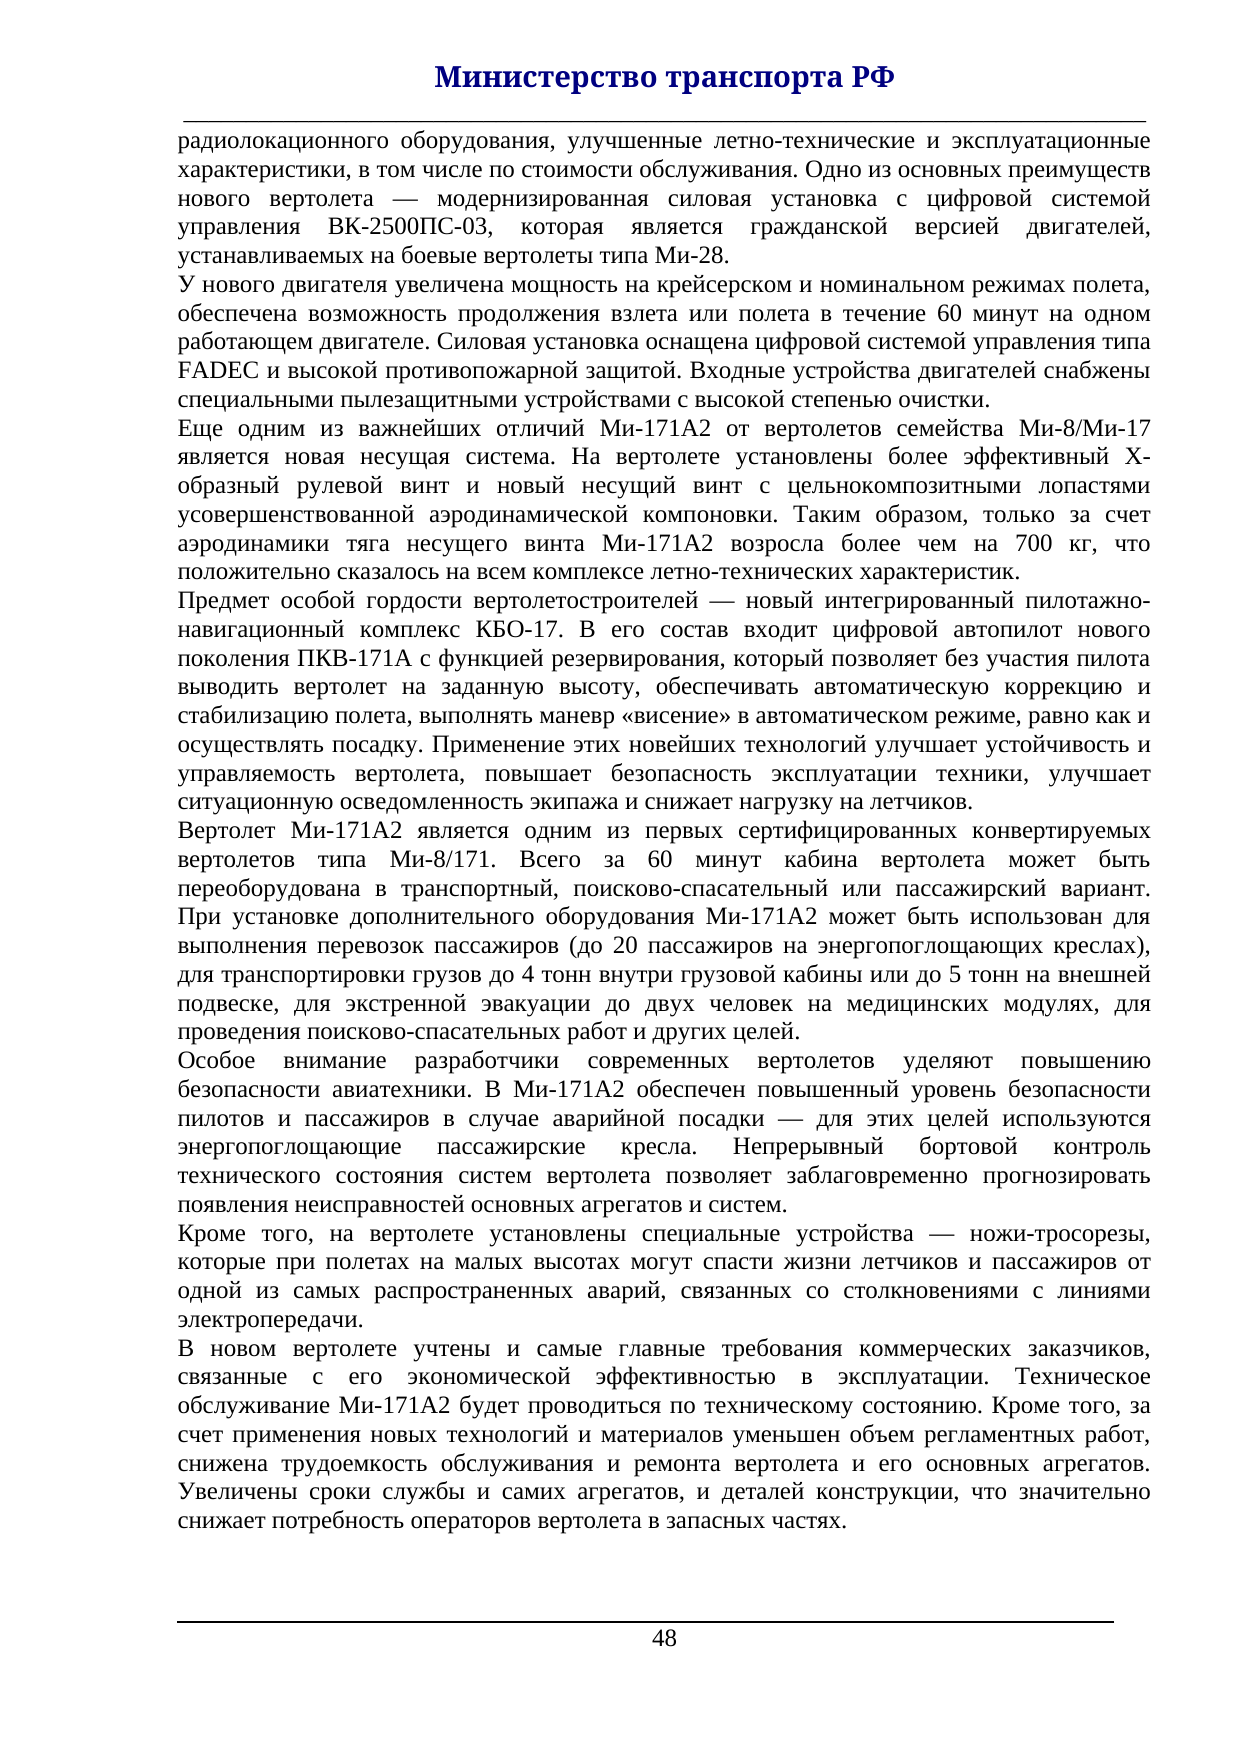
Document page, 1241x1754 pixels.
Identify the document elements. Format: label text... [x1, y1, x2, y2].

text Предмет особой гордости вертолетостроителей — новый интегрированный пилотажно-навигационный комплекс КБО-17. В его состав входит цифровой автопилот нового поколения ПКВ-171А с функцией резервирования, который позволяет без участия пилота выводить вертолет на заданную высоту, обеспечивать автоматическую коррекцию и стабилизацию полета, выполнять маневр «висение» в автоматическом режиме, равно как и осуществлять посадку. Применение этих новейших технологий улучшает устойчивость и управляемость вертолета, повышает безопасность эксплуатации техники, улучшает ситуационную осведомленность экипажа и снижает нагрузку на летчиков. [177, 585, 1152, 815]
text Еще одним из важнейших отличий Ми-171А2 от вертолетов семейства Ми-8/Ми-17 является новая несущая система. На вертолете установлены более эффективный Х-образный рулевой винт и новый несущий винт с цельнокомпозитными лопастями усовершенствованной аэродинамической компоновки. Таким образом, только за счет аэродинамики тяга несущего винта Ми-171А2 возросла более чем на 700 кг, что положительно сказалось на всем комплексе летно-технических характеристик. [177, 413, 1152, 585]
text В новом вертолете учтены и самые главные требования коммерческих заказчиков, связанные с его экономической эффективностью в эксплуатации. Техническое обслуживание Ми-171А2 будет проводиться по техническому состоянию. Кроме того, за счет применения новых технологий и материалов уменьшен объем регламентных работ, снижена трудоемкость обслуживания и ремонта вертолета и его основных агрегатов. Увеличены сроки службы и самих агрегатов, и деталей конструкции, что значительно снижает потребность операторов вертолета в запасных частях. [177, 1333, 1152, 1534]
text Кроме того, на вертолете установлены специальные устройства — ножи-тросорезы, которые при полетах на малых высотах могут спасти жизни летчиков и пассажиров от одной из самых распространенных аварий, связанных со столкновениями с линиями электропередачи. [177, 1218, 1152, 1333]
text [177, 125, 1152, 269]
text Вертолет Ми-171А2 является одним из первых сертифицированных конвертируемых вертолетов типа Ми-8/171. Всего за 60 минут кабина вертолета может быть переоборудована в транспортный, поисково-спасательный или пассажирский вариант. При установке дополнительного оборудования Ми-171А2 может быть использован для выполнения перевозок пассажиров (до 20 пассажиров на энергопоглощающих креслах), для транспортировки грузов до 4 тонн внутри грузовой кабины или до 5 тонн на внешней подвеске, для экстренной эвакуации до двух человек на медицинских модулях, для проведения поисково-спасательных работ и других целей. [177, 815, 1152, 1045]
text Особое внимание разработчики современных вертолетов уделяют повышению безопасности авиатехники. В Ми-171А2 обеспечен повышенный уровень безопасности пилотов и пассажиров в случае аварийной посадки — для этих целей используются энергопоглощающие пассажирские кресла. Непрерывный бортовой контроль технического состояния систем вертолета позволяет заблаговременно прогнозировать появления неисправностей основных агрегатов и систем. [177, 1045, 1152, 1218]
text У нового двигателя увеличена мощность на крейсерском и номинальном режимах полета, обеспечена возможность продолжения взлета или полета в течение 60 минут на одном работающем двигателе. Силовая установка оснащена цифровой системой управления типа FADEC и высокой противопожарной защитой. Входные устройства двигателей снабжены специальными пылезащитными устройствами с высокой степенью очистки. [177, 269, 1152, 413]
